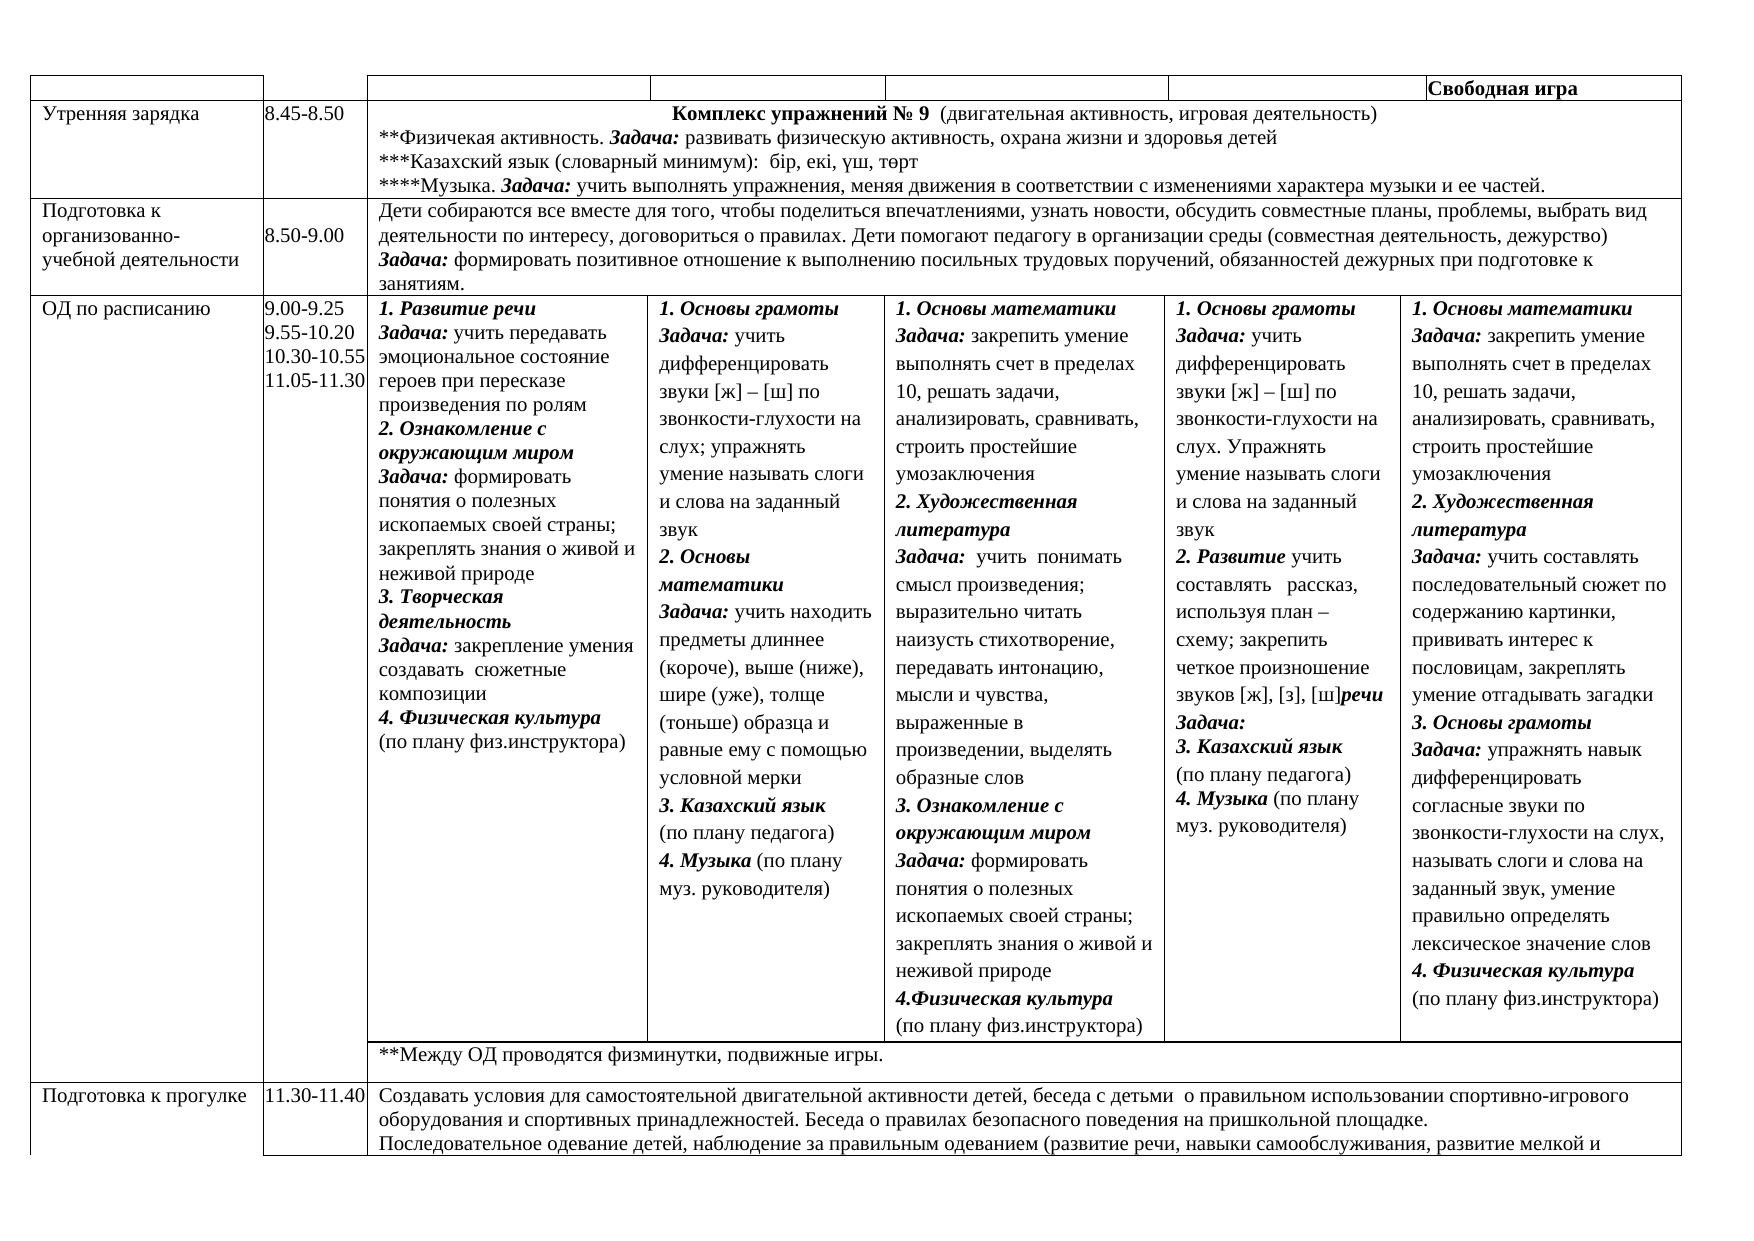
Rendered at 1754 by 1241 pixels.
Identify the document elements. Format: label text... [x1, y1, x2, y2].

table_cell 8.50-9.00 [264, 199, 367, 295]
table_cell 11.30-11.40 [264, 1083, 367, 1155]
table_cell 1. Основы математики Задача: закрепить умение выполнять счет в пределах 10, решать задачи, анализировать, сравнивать, строить простейшие умозаключения 2. Художественная литература Задача: учить составлять последовательный сюжет по содержанию картинки, прививать интерес к пословицам, закреплять умение отгадывать загадки 3. Основы грамоты Задача: упражнять навык дифференцировать согласные звуки по звонкости-глухости на слух, называть слоги и слова на заданный звук, умение правильно определять лексическое значение слов 4. Физическая культура (по плану физ.инструктора) [1401, 296, 1681, 1041]
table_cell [31, 1083, 263, 1155]
table_cell 1. Основы грамоты Задача: учить дифференцировать звуки [ж] – [ш] по звонкости-глухости на слух; упражнять умение называть слоги и слова на заданный звук 2. Основы математики Задача: учить находить предметы длиннее (короче), выше (ниже), шире (уже), толще (тоньше) образца и равные ему с помощью условной мерки 3. Казахский язык (по плану педагога) 4. Музыка (по плану муз. руководителя) [648, 296, 884, 1041]
table_cell Комплекс упражнений № 9 (двигательная активность, игровая деятельность) **Физичекая активность. Задача: развивать физическую активность, охрана жизни и здоровья детей ***Казахский язык (словарный минимум): бір, екі, үш, төрт ****Музыка. Задача: учить выполнять упражнения, меняя движения в соответствии с изменениями характера музыки и ее частей. [368, 101, 1681, 197]
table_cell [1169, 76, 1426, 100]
table_cell Утренняя зарядка [31, 101, 263, 197]
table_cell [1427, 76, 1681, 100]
table_cell 9.00-9.25 9.55-10.20 10.30-10.55 11.05-11.30 [264, 296, 367, 1082]
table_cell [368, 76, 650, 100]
table_cell 1. Развитие речи Задача: учить передавать эмоциональное состояние героев при пересказе произведения по ролям 2. Ознакомление с окружающим миром Задача: формировать понятия о полезных ископаемых своей страны; закреплять знания о живой и неживой природе 3. Творческая деятельность Задача: закрепление умения создавать сюжетные композиции 4. Физическая культура (по плану физ.инструктора) [368, 296, 647, 1041]
table_cell 1. Основы грамоты Задача: учить дифференцировать звуки [ж] – [ш] по звонкости-глухости на слух. Упражнять умение называть слоги и слова на заданный звук 2. Развитие учить составлять рассказ, используя план – схему; закрепить четкое произношение звуков [ж], [з], [ш]речи Задача: 3. Казахский язык (по плану педагога) 4. Музыка (по плану муз. руководителя) [1165, 296, 1400, 1041]
table_cell ОД по расписанию [31, 296, 263, 1082]
table_cell Дети собираются все вместе для того, чтобы поделиться впечатлениями, узнать новости, обсудить совместные планы, проблемы, выбрать вид деятельности по интересу, договориться о правилах. Дети помогают педагогу в организации среды (совместная деятельность, дежурство) Задача: формировать позитивное отношение к выполнению посильных трудовых поручений, обязанностей дежурных при подготовке к занятиям. [368, 199, 1681, 295]
table_cell 1. Основы математики Задача: закрепить умение выполнять счет в пределах 10, решать задачи, анализировать, сравнивать, строить простейшие умозаключения 2. Художественная литература Задача: учить понимать смысл произведения; выразительно читать наизусть стихотворение, передавать интонацию, мысли и чувства, выраженные в произведении, выделять образные слов 3. Ознакомление с окружающим миром Задача: формировать понятия о полезных ископаемых своей страны; закреплять знания о живой и неживой природе 4.Физическая культура (по плану физ.инструктора) [885, 296, 1164, 1041]
table_cell Подготовка к организованно-учебной деятельности [31, 199, 263, 295]
table_cell **Между ОД проводятся физминутки, подвижные игры. [368, 1043, 1681, 1082]
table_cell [368, 1083, 1681, 1155]
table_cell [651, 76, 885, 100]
table_cell 8.45-8.50 [264, 101, 367, 197]
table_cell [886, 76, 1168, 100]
